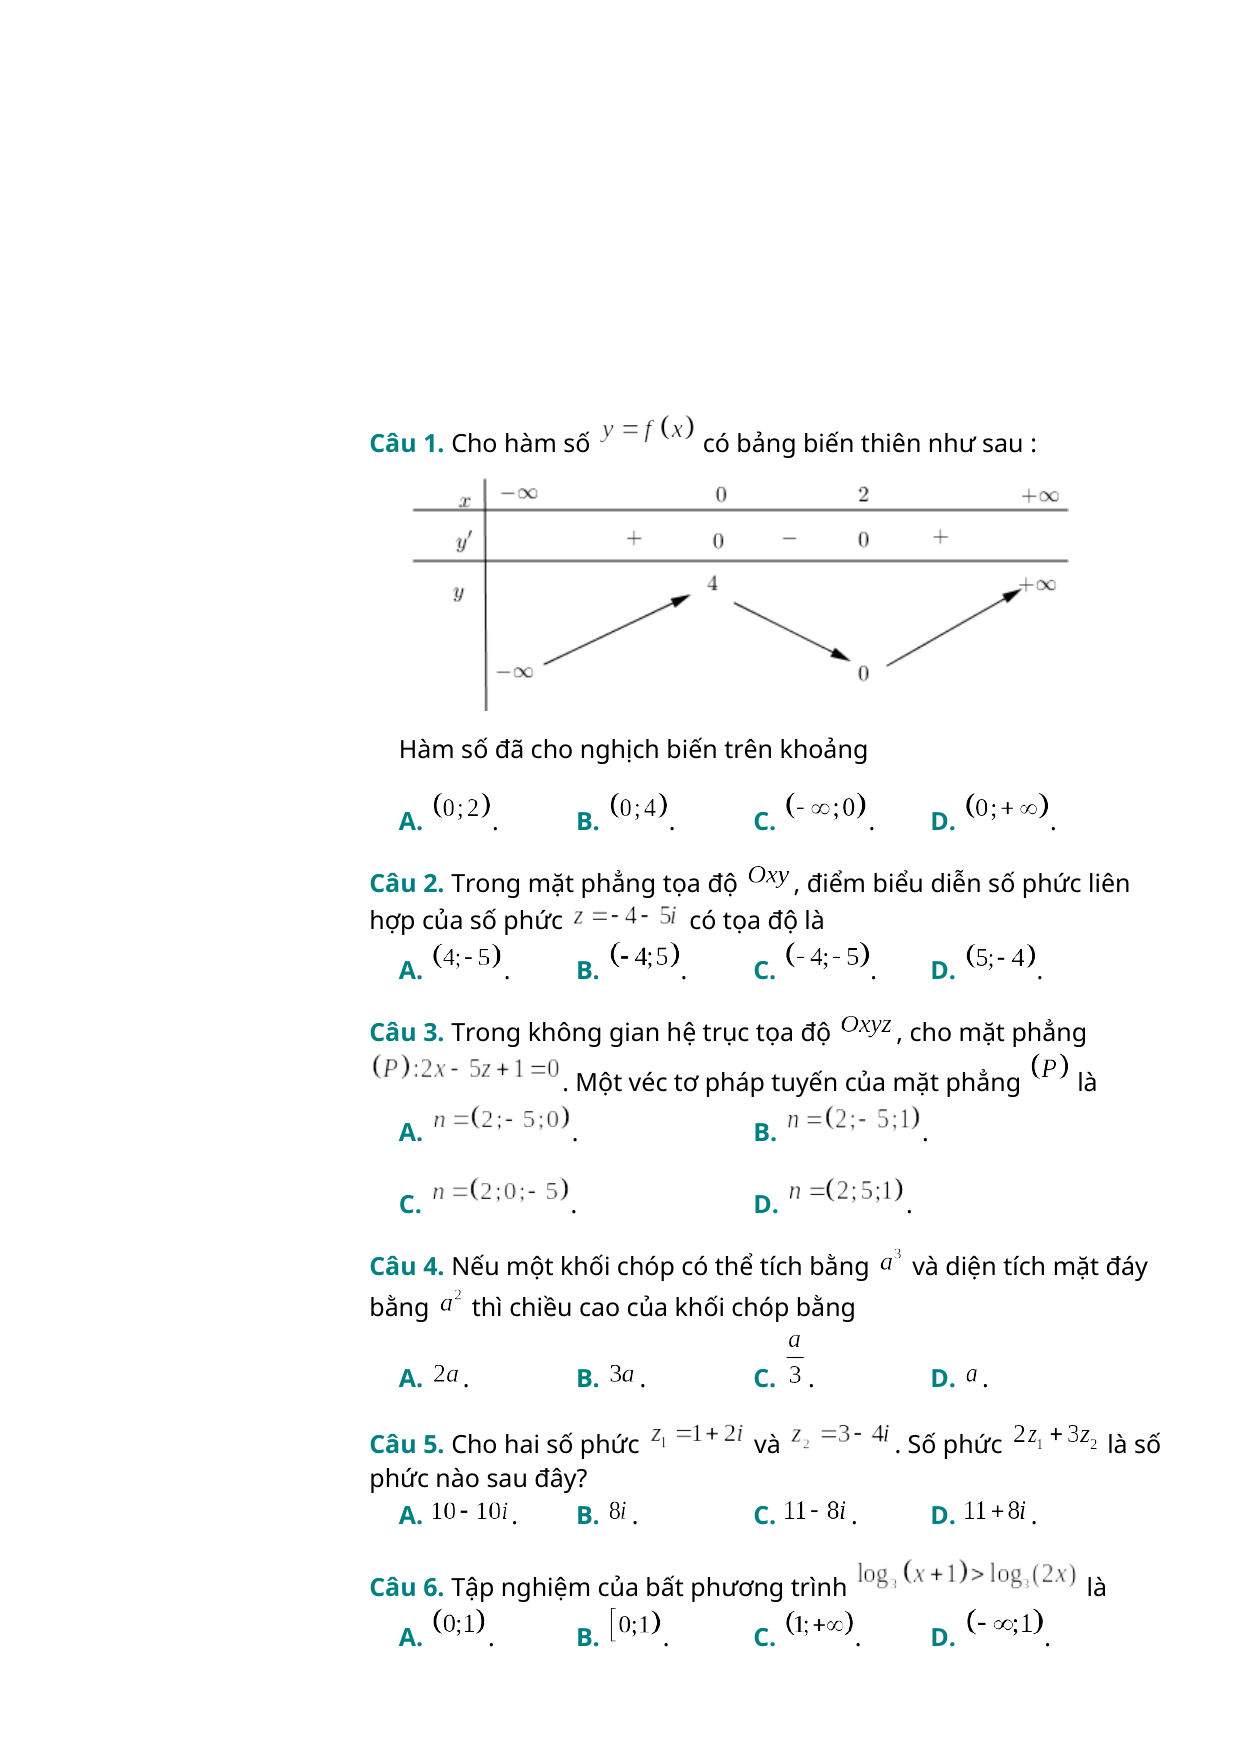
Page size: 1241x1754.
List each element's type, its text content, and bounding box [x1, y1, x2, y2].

text A. . B. . C. . D. . [369, 1603, 1166, 1654]
text Hàm số đã cho nghịch biến trên khoảng [369, 732, 1166, 766]
list Trong mặt phẳng tọa độ , điểm biểu diễn số phức liên hợp của số phức có tọa độ là [369, 859, 1166, 936]
text A. . B. . C. . D. . [369, 1323, 1166, 1395]
list Trong không gian hệ trục tọa độ , cho mặt phẳng . Một véc tơ pháp tuyến của mặt phẳng là [369, 1008, 1166, 1099]
text A. . B. . C. . D. . [369, 788, 1166, 838]
text A. . B. . C. . D. . [369, 1495, 1166, 1532]
text A. . B. . [369, 1099, 1166, 1149]
text A. . B. . C. . D. . [369, 936, 1166, 987]
picture [398, 471, 1069, 711]
list Nếu một khối chóp có thể tích bằng và diện tích mặt đáy bằng thì chiều cao của khối chóp bằng [369, 1243, 1166, 1323]
list Tập nghiệm của bất phương trình là [369, 1553, 1166, 1603]
list Cho hàm số có bảng biến thiên như sau : [369, 409, 1166, 459]
list Cho hai số phức và . Số phức là số phức nào sau đây? [369, 1417, 1166, 1495]
text C. . D. . [369, 1171, 1166, 1221]
